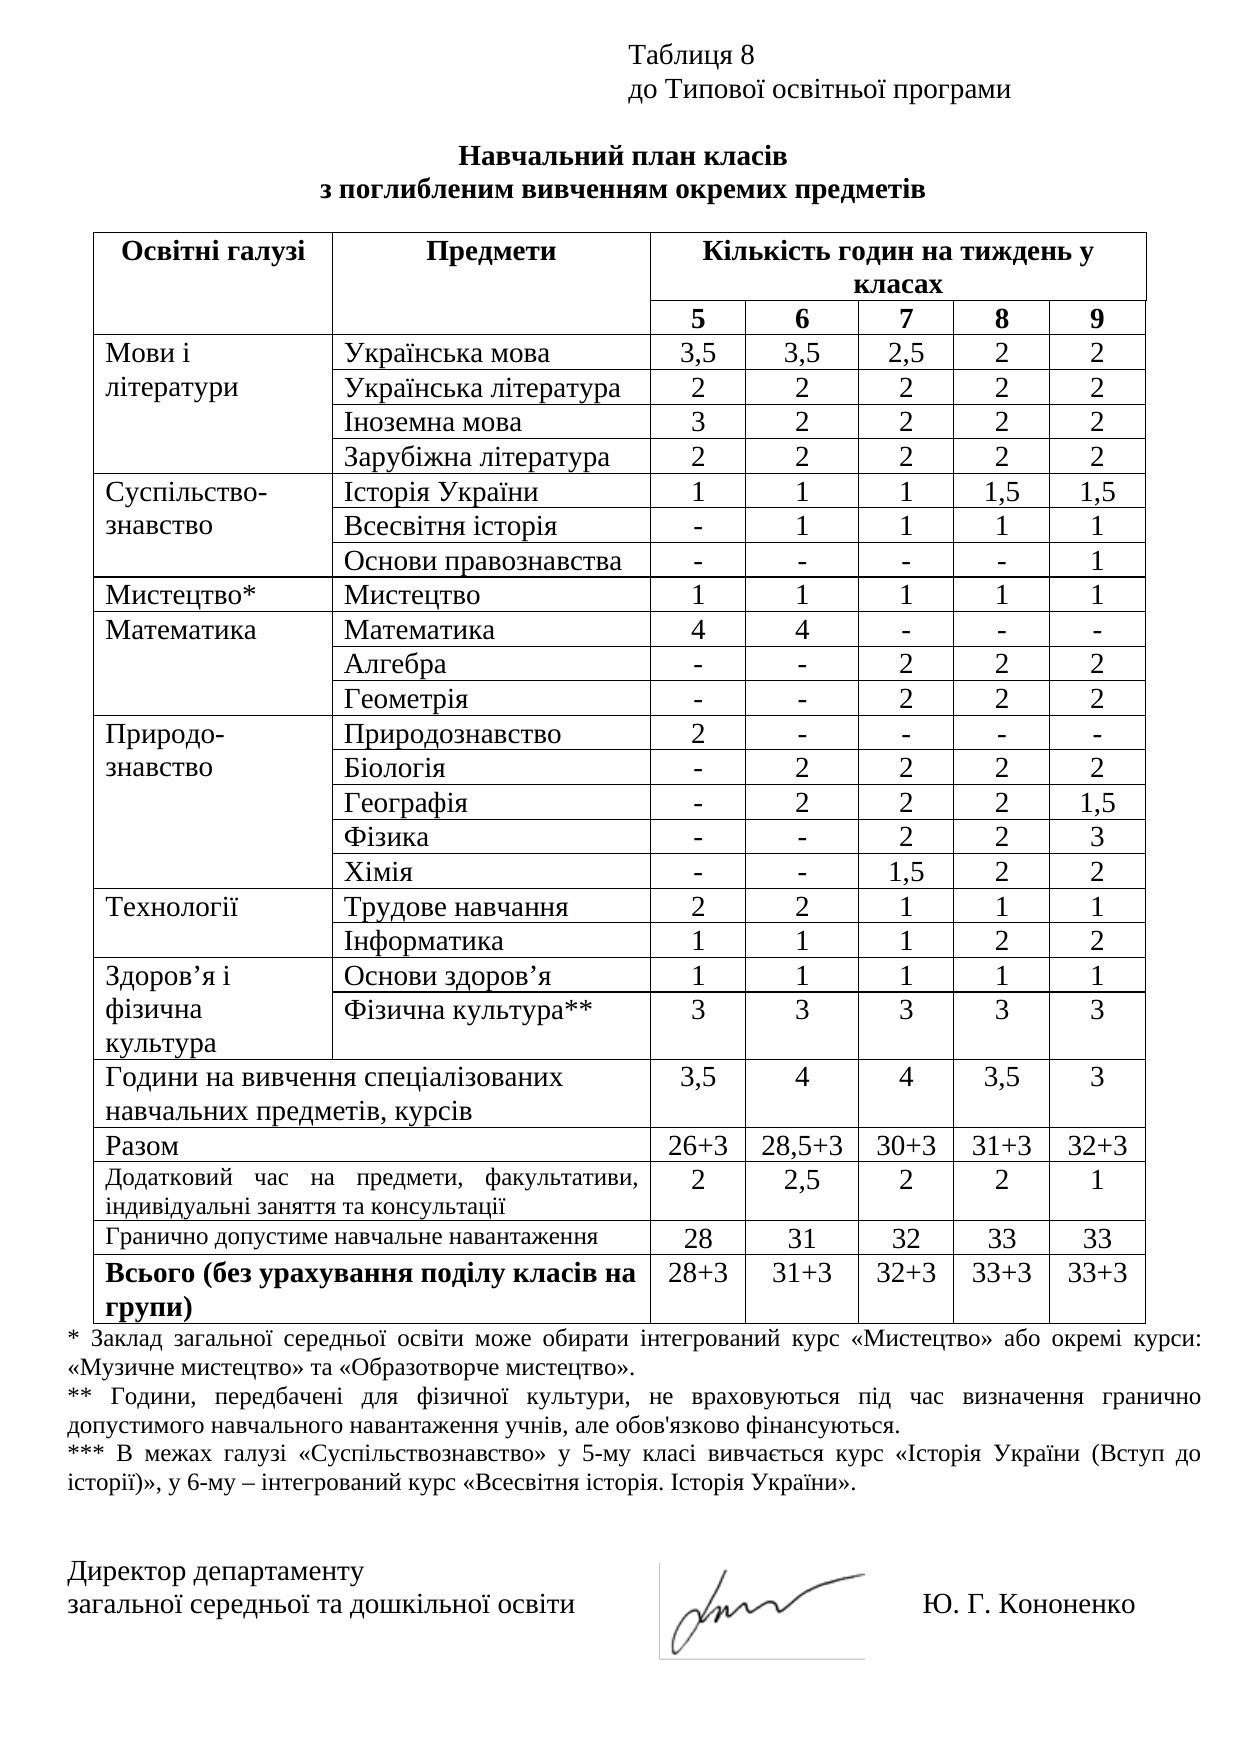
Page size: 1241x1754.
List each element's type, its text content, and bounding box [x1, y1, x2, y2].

table_cell - [746, 716, 858, 749]
table_cell 2 [1050, 647, 1145, 680]
table_cell 2 [651, 1162, 745, 1220]
table_cell Алгебра [333, 647, 650, 680]
table_cell - [859, 716, 953, 749]
table_cell Українська мова [333, 335, 650, 369]
table_cell 32+3 [1050, 1128, 1145, 1161]
table_cell 1,5 [1050, 474, 1145, 507]
table_cell 1 [859, 578, 953, 611]
table_cell 2 [859, 1162, 953, 1220]
table_cell 1,5 [859, 854, 953, 888]
table_cell 33 [954, 1221, 1049, 1254]
table_cell - [651, 785, 745, 818]
table_cell 1 [954, 958, 1049, 991]
table_cell 1 [859, 958, 953, 991]
table_cell Всього (без урахування поділу класів на групи) [94, 1255, 650, 1322]
table_cell 4 [746, 1060, 858, 1127]
table_cell 2 [651, 889, 745, 922]
table_header Освітні галузі [94, 233, 332, 334]
table_cell 32 [859, 1221, 953, 1254]
table_cell Години на вивчення спеціалізованих навчальних предметів, курсів [94, 1060, 650, 1127]
text загальної середньої та дошкільної освіти Ю. Г. Кононенко [865, 1586, 1203, 1620]
table_cell 1 [746, 474, 858, 507]
table_cell 7 [859, 301, 953, 334]
table_cell 1 [746, 923, 858, 957]
table_cell 2 [954, 681, 1049, 715]
table_cell 1 [746, 508, 858, 542]
table_cell - [746, 543, 858, 576]
table_cell 1 [651, 474, 745, 507]
table_cell Гранично допустиме навчальне навантаження [94, 1221, 650, 1254]
table_cell 1 [1050, 958, 1145, 991]
table_cell 3,5 [954, 1060, 1049, 1127]
table_cell 31+3 [954, 1128, 1049, 1161]
table_cell Зарубіжна література [333, 439, 650, 473]
table_cell 1 [859, 889, 953, 922]
table_cell - [859, 543, 953, 576]
table_cell 33+3 [1050, 1255, 1145, 1322]
table_cell - [746, 854, 858, 888]
table_cell 28 [651, 1221, 745, 1254]
table_cell Природо-знавство [94, 716, 332, 888]
table_cell 3,5 [651, 335, 745, 369]
table_cell Трудове навчання [333, 889, 650, 922]
table_cell 2 [954, 854, 1049, 888]
table_cell 2 [746, 750, 858, 784]
table_cell 1 [954, 889, 1049, 922]
table_cell - [954, 543, 1049, 576]
table_cell - [1050, 716, 1145, 749]
table_cell Фізична культура** [333, 993, 650, 1058]
table_cell Математика [94, 612, 332, 715]
table_cell 3 [1050, 1060, 1145, 1127]
table_cell 33 [1050, 1221, 1145, 1254]
table_cell Фізика [333, 820, 650, 853]
table_cell - [651, 820, 745, 853]
table_cell - [651, 508, 745, 542]
table_cell Математика [333, 612, 650, 646]
table_cell 2 [746, 889, 858, 922]
table_cell 1 [1050, 508, 1145, 542]
table_cell 2,5 [746, 1162, 858, 1220]
table_cell 1 [1050, 578, 1145, 611]
table_cell 2 [954, 405, 1049, 438]
text Директор департаменту [67, 1553, 1203, 1586]
table_cell Здоров’я і фізична культура [94, 958, 332, 1058]
table_cell 2 [1050, 750, 1145, 784]
table_cell Українська література [333, 370, 650, 403]
table_cell 2 [954, 370, 1049, 403]
table_cell 2 [1050, 439, 1145, 473]
table_cell 2 [1050, 681, 1145, 715]
table_cell 2 [1050, 854, 1145, 888]
table_cell Географія [333, 785, 650, 818]
table_cell Геометрія [333, 681, 650, 715]
table_cell 2,5 [859, 335, 953, 369]
table_cell 2 [859, 439, 953, 473]
table_cell 2 [1050, 405, 1145, 438]
table_header Предмети [333, 233, 650, 334]
table_cell 1 [746, 958, 858, 991]
table_cell 2 [954, 647, 1049, 680]
table_cell Технології [94, 889, 332, 957]
table_cell 1 [1050, 889, 1145, 922]
table_cell 1 [651, 578, 745, 611]
table_cell 2 [859, 370, 953, 403]
table_cell 2 [954, 820, 1049, 853]
table_cell 2 [954, 923, 1049, 957]
table_cell 2 [746, 370, 858, 403]
picture [658, 1563, 865, 1661]
table_cell 3 [859, 993, 953, 1058]
table_cell 2 [859, 820, 953, 853]
table_cell 6 [746, 301, 858, 334]
table_cell - [651, 543, 745, 576]
table_cell - [651, 750, 745, 784]
table_cell 2 [1050, 923, 1145, 957]
table_cell 1 [859, 474, 953, 507]
table_cell Хімія [333, 854, 650, 888]
text ** Години, передбачені для фізичної культури, не враховуються під час визначення гранично допустимого навчального навантаження учнів, але обов'язково фінансуються. [67, 1381, 1203, 1438]
table_cell - [859, 612, 953, 646]
table_cell - [954, 716, 1049, 749]
table_cell 1 [746, 578, 858, 611]
table_cell 30+3 [859, 1128, 953, 1161]
table_cell Основи правознавства [333, 543, 650, 576]
table_cell 2 [651, 716, 745, 749]
table_cell 28+3 [651, 1255, 745, 1322]
text * Заклад загальної середньої освіти може обирати інтегрований курс «Мистецтво» або окремі курси: «Музичне мистецтво» та «Образотворче мистецтво». [67, 1323, 1203, 1381]
table_cell 33+3 [954, 1255, 1049, 1322]
table_cell 2 [746, 405, 858, 438]
table_cell Мови і літератури [94, 335, 332, 473]
text Таблиця 8 [628, 37, 1203, 71]
table_cell 1 [1050, 543, 1145, 576]
table_cell 2 [746, 785, 858, 818]
table_cell - [954, 612, 1049, 646]
table_cell 2 [1050, 370, 1145, 403]
table_cell 3 [651, 405, 745, 438]
table_cell 1,5 [1050, 785, 1145, 818]
table_cell 26+3 [651, 1128, 745, 1161]
table_cell Разом [94, 1128, 650, 1161]
table_cell 2 [651, 370, 745, 403]
table_cell 1 [954, 578, 1049, 611]
table_cell 1 [651, 958, 745, 991]
table_cell 9 [1050, 301, 1145, 334]
table_cell 28,5+3 [746, 1128, 858, 1161]
table_cell 2 [651, 439, 745, 473]
table_cell 32+3 [859, 1255, 953, 1322]
table_cell - [746, 681, 858, 715]
table_cell 4 [651, 612, 745, 646]
table_cell Основи здоров’я [333, 958, 650, 991]
table_cell 2 [954, 750, 1049, 784]
table_cell Біологія [333, 750, 650, 784]
table_cell 4 [746, 612, 858, 646]
table_cell Мистецтво* [94, 578, 332, 611]
table_cell Суспільство-знавство [94, 474, 332, 576]
table_cell 8 [954, 301, 1049, 334]
table_cell Іноземна мова [333, 405, 650, 438]
table_cell Природознавство [333, 716, 650, 749]
text Навчальний план класів [37, 138, 1209, 172]
table_cell 1 [859, 508, 953, 542]
table_cell 31+3 [746, 1255, 858, 1322]
table_cell - [746, 820, 858, 853]
text з поглибленим вивченням окремих предметів [37, 172, 1209, 205]
table_cell 3 [1050, 993, 1145, 1058]
text до Типової освітньої програми [628, 71, 1203, 104]
table_cell Додатковий час на предмети, факультативи, індивідуальні заняття та консультації [94, 1162, 650, 1220]
table_cell 2 [859, 785, 953, 818]
table_cell Всесвітня історія [333, 508, 650, 542]
table_header Кількість годин на тиждень у класах [651, 233, 1146, 300]
table_cell 2 [859, 647, 953, 680]
table_cell 4 [859, 1060, 953, 1127]
table_cell 5 [651, 301, 745, 334]
table_cell 2 [859, 681, 953, 715]
table_cell 3 [746, 993, 858, 1058]
table_cell 1 [859, 923, 953, 957]
text *** В межах галузі «Суспільствознавство» у 5-му класі вивчається курс «Історія України (Вступ до історії)», у 6-му – інтегрований курс «Всесвітня історія. Історія України». [67, 1438, 1203, 1496]
table_cell - [651, 681, 745, 715]
table_cell Інформатика [333, 923, 650, 957]
table_cell 1 [651, 923, 745, 957]
table_cell 1 [954, 508, 1049, 542]
table_cell 2 [954, 1162, 1049, 1220]
table_cell 3,5 [746, 335, 858, 369]
table_cell 3 [954, 993, 1049, 1058]
table_cell 2 [954, 785, 1049, 818]
table_cell 2 [954, 439, 1049, 473]
table_cell 31 [746, 1221, 858, 1254]
table_cell 2 [954, 335, 1049, 369]
table_cell Мистецтво [333, 578, 650, 611]
table_cell 3,5 [651, 1060, 745, 1127]
table_cell Історія України [333, 474, 650, 507]
text загальної середньої та дошкільної освіти Ю. Г. Кононенко [67, 1586, 658, 1620]
table_cell - [746, 647, 858, 680]
table_cell 3 [1050, 820, 1145, 853]
table_cell 2 [1050, 335, 1145, 369]
table_cell - [1050, 612, 1145, 646]
table_cell 1,5 [954, 474, 1049, 507]
table_cell 1 [1050, 1162, 1145, 1220]
table_cell 2 [746, 439, 858, 473]
table_cell - [651, 854, 745, 888]
table_cell - [651, 647, 745, 680]
table_cell 2 [859, 405, 953, 438]
table_cell 3 [651, 993, 745, 1058]
table_cell 2 [859, 750, 953, 784]
